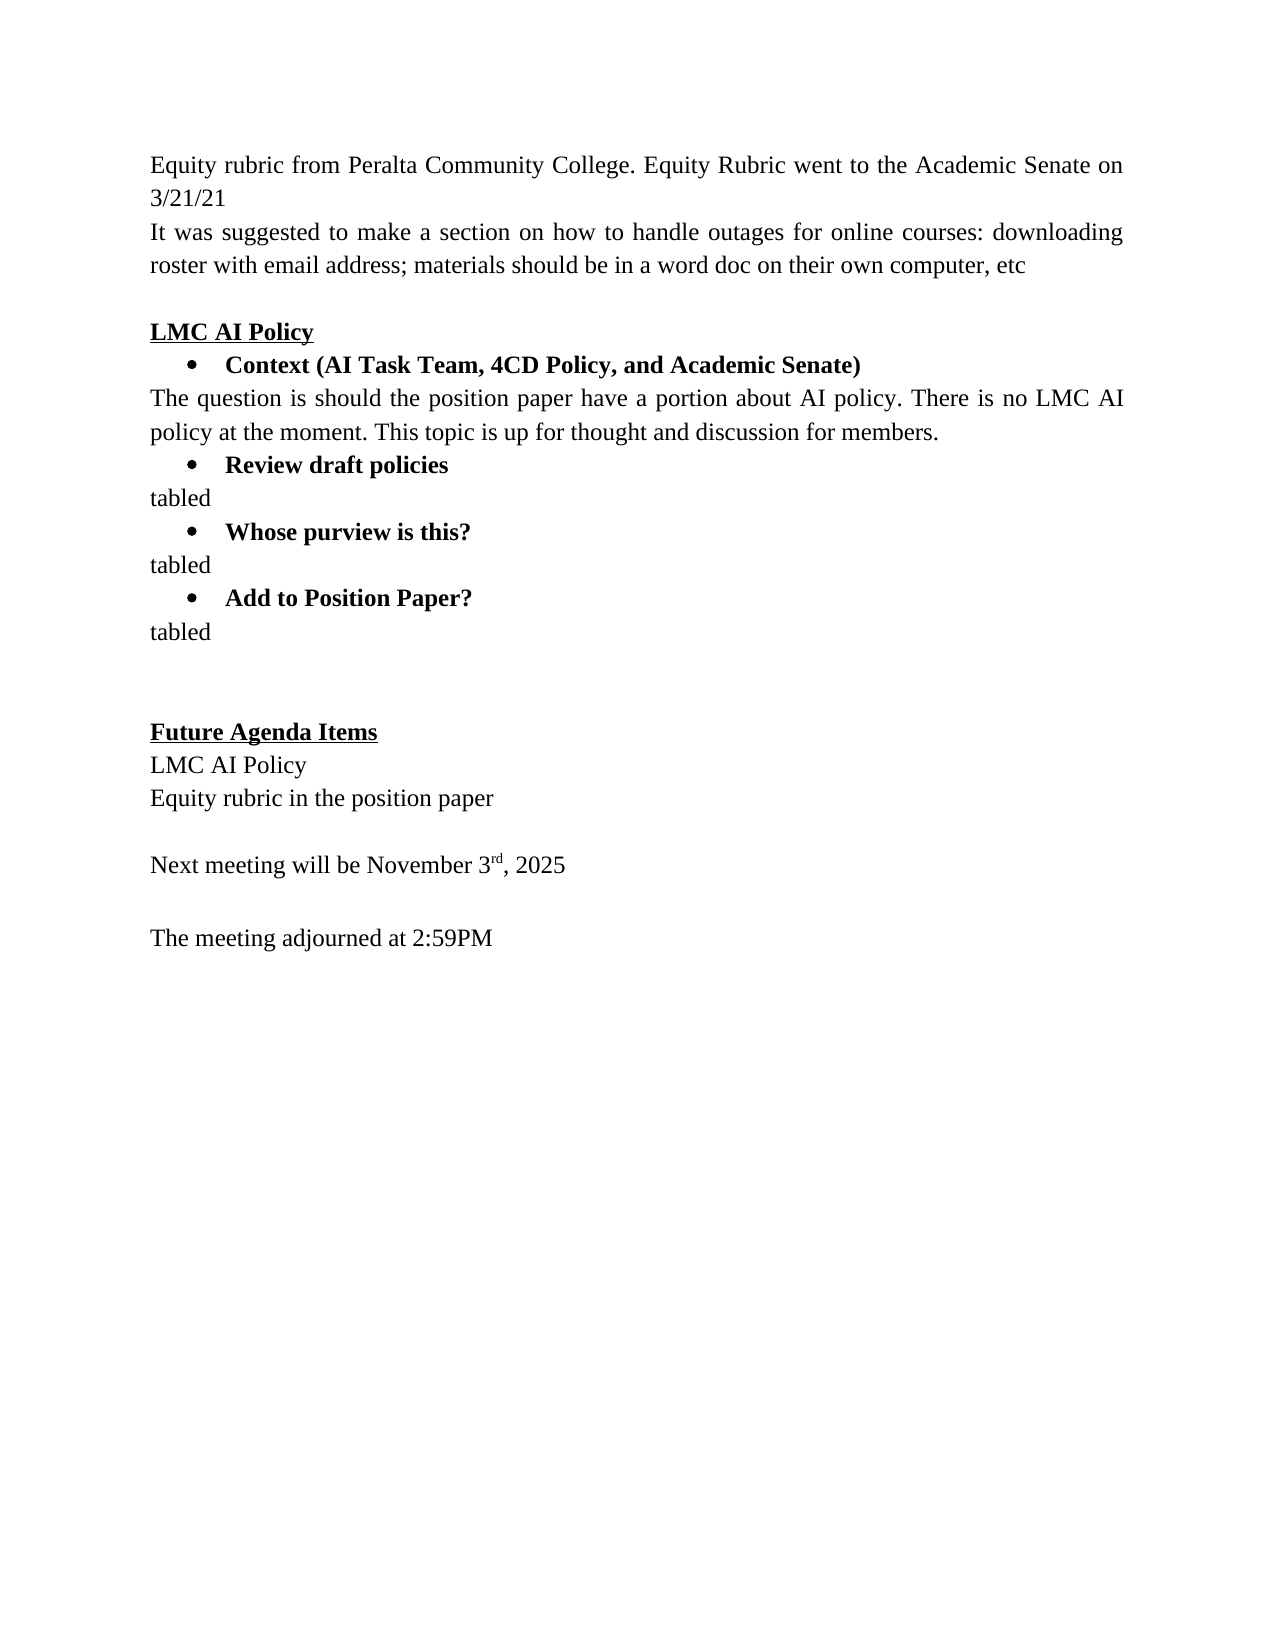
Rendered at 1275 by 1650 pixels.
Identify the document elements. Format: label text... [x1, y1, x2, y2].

text LMC AI Policy [150, 750, 1125, 779]
text LMC AI Policy [150, 317, 1125, 345]
text tabled [150, 550, 1125, 579]
text tabled [150, 483, 1125, 512]
text It was suggested to make a section on how to handle outages for online courses: downloading roster with email address; materials should be in a word doc on their own computer, etc [150, 217, 1125, 279]
text Next meeting will be November 3rd, 2025 [150, 850, 1125, 879]
list Add to Position Paper? [187, 583, 1125, 612]
text The meeting adjourned at 2:59PM [150, 923, 1125, 952]
list Context (AI Task Team, 4CD Policy, and Academic Senate) [187, 350, 1125, 379]
text Future Agenda Items [150, 717, 1125, 745]
text The question is should the position paper have a portion about AI policy. There is no LMC AI policy at the moment. This topic is up for thought and discussion for members. [150, 383, 1125, 445]
text tabled [150, 617, 1125, 645]
list Review draft policies [187, 450, 1125, 479]
text Equity rubric from Peralta Community College. Equity Rubric went to the Academic Senate on 3/21/21 [150, 150, 1125, 212]
list Whose purview is this? [187, 517, 1125, 545]
text Equity rubric in the position paper [150, 783, 1125, 812]
